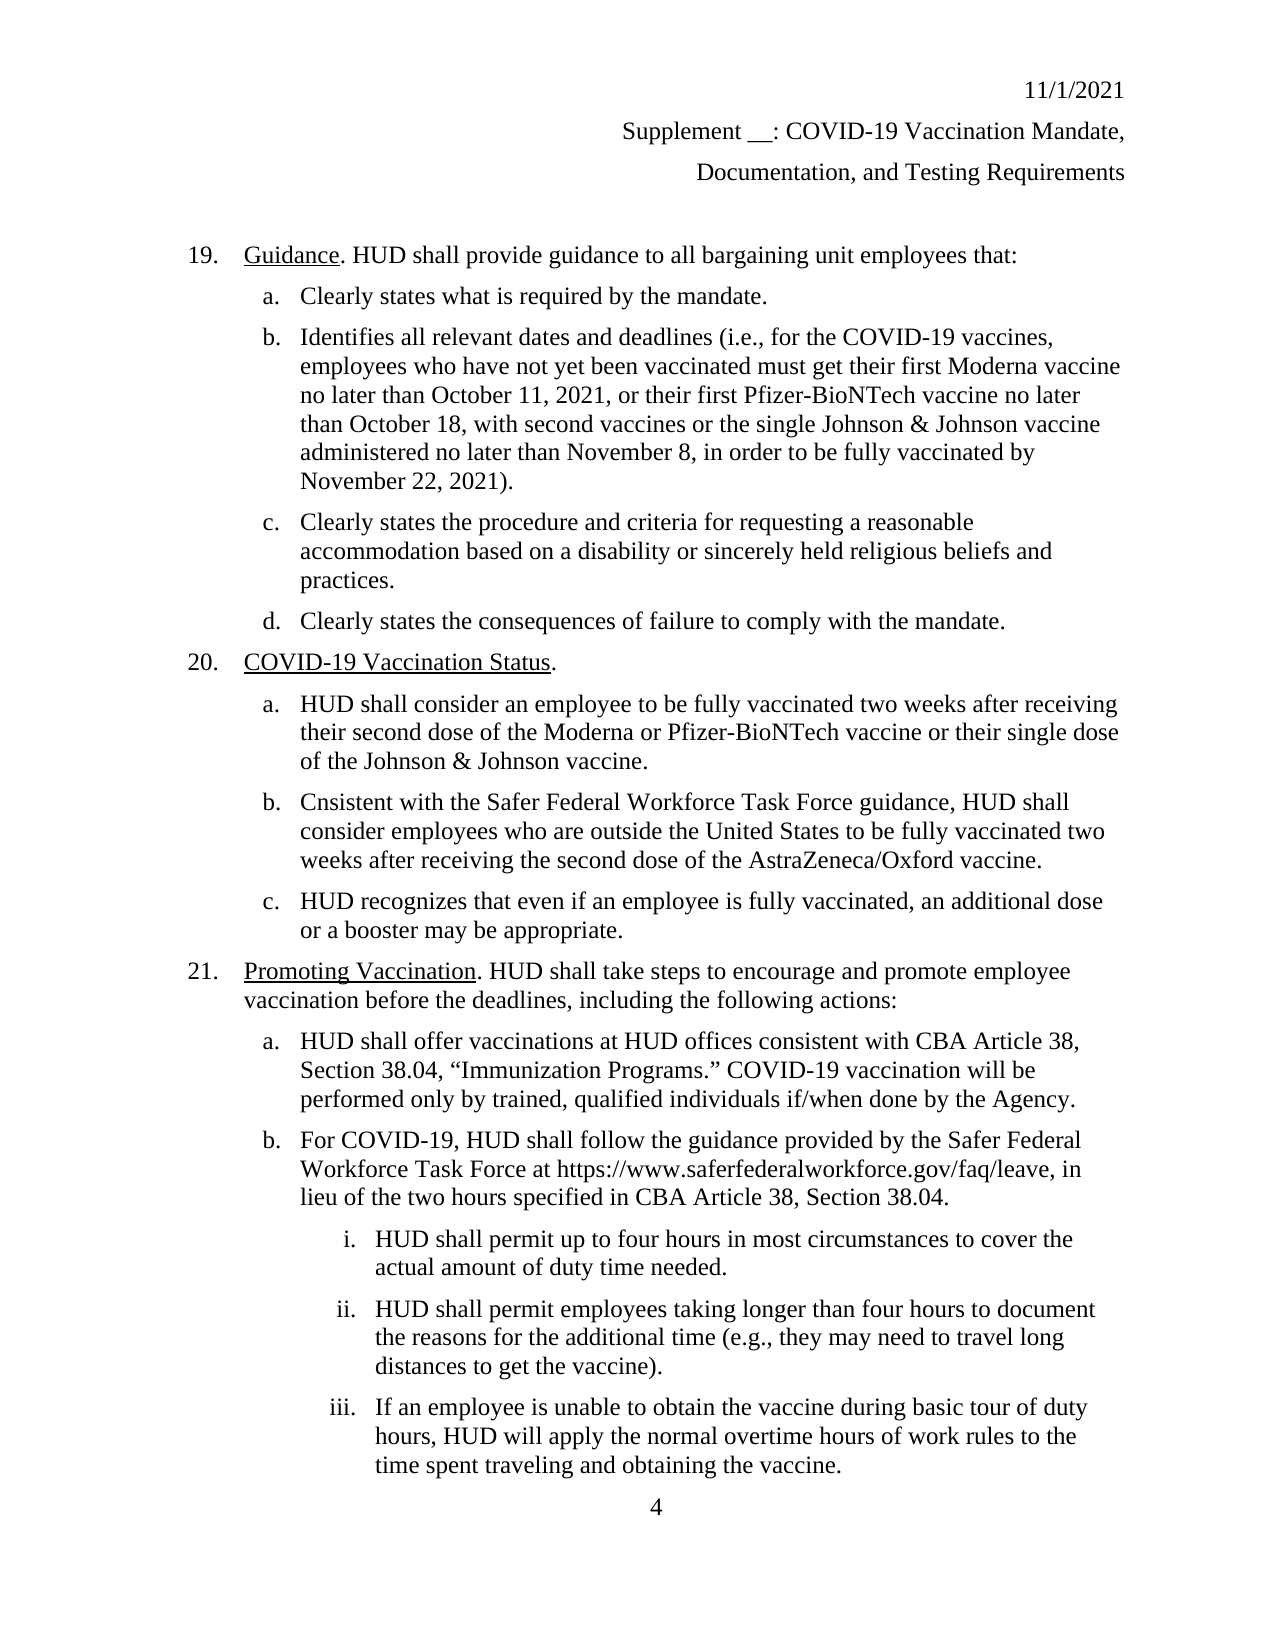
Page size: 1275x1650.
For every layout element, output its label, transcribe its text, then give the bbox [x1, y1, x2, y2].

list Cnsistent with the Safer Federal Workforce Task Force guidance, HUD shall consider employees who are outside the United States to be fully vaccinated two weeks after receiving the second dose of the AstraZeneca/Oxford vaccine. [262, 787, 1125, 874]
list HUD shall offer vaccinations at HUD offices consistent with CBA Article 38, Section 38.04, “Immunization Programs.” COVID-19 vaccination will be performed only by trained, qualified individuals if/when done by the Agency. [262, 1026, 1125, 1112]
list HUD shall permit employees taking longer than four hours to document the reasons for the additional time (e.g., they may need to travel long distances to get the vaccine). [356, 1294, 1125, 1380]
list For COVID-19, HUD shall follow the guidance provided by the Safer Federal Workforce Task Force at https://www.saferfederalworkforce.gov/faq/leave, in lieu of the two hours specified in CBA Article 38, Section 38.04. [262, 1125, 1125, 1211]
list HUD recognizes that even if an employee is fully vaccinated, an additional dose or a booster may be appropriate. [262, 886, 1125, 944]
list COVID-19 Vaccination Status. [187, 647, 1125, 676]
list If an employee is unable to obtain the vaccine during basic tour of duty hours, HUD will apply the normal overtime hours of work rules to the time spent traveling and obtaining the vaccine. [356, 1392, 1125, 1479]
list Clearly states the procedure and criteria for requesting a reasonable accommodation based on a disability or sincerely held religious beliefs and practices. [262, 507, 1125, 594]
list Clearly states the consequences of failure to comply with the mandate. [262, 606, 1125, 635]
list Identifies all relevant dates and deadlines (i.e., for the COVID-19 vaccines, employees who have not yet been vaccinated must get their first Moderna vaccine no later than October 11, 2021, or their first Pfizer-BioNTech vaccine no later than October 18, with second vaccines or the single Johnson & Johnson vaccine administered no later than November 8, in order to be fully vaccinated by November 22, 2021). [262, 322, 1125, 495]
list HUD shall permit up to four hours in most circumstances to cover the actual amount of duty time needed. [356, 1224, 1125, 1281]
list Guidance. HUD shall provide guidance to all bargaining unit employees that: [187, 240, 1125, 269]
list Clearly states what is required by the mandate. [262, 281, 1125, 310]
list HUD shall consider an employee to be fully vaccinated two weeks after receiving their second dose of the Moderna or Pfizer-BioNTech vaccine or their single dose of the Johnson & Johnson vaccine. [262, 689, 1125, 775]
list Promoting Vaccination. HUD shall take steps to encourage and promote employee vaccination before the deadlines, including the following actions: [187, 956, 1125, 1014]
